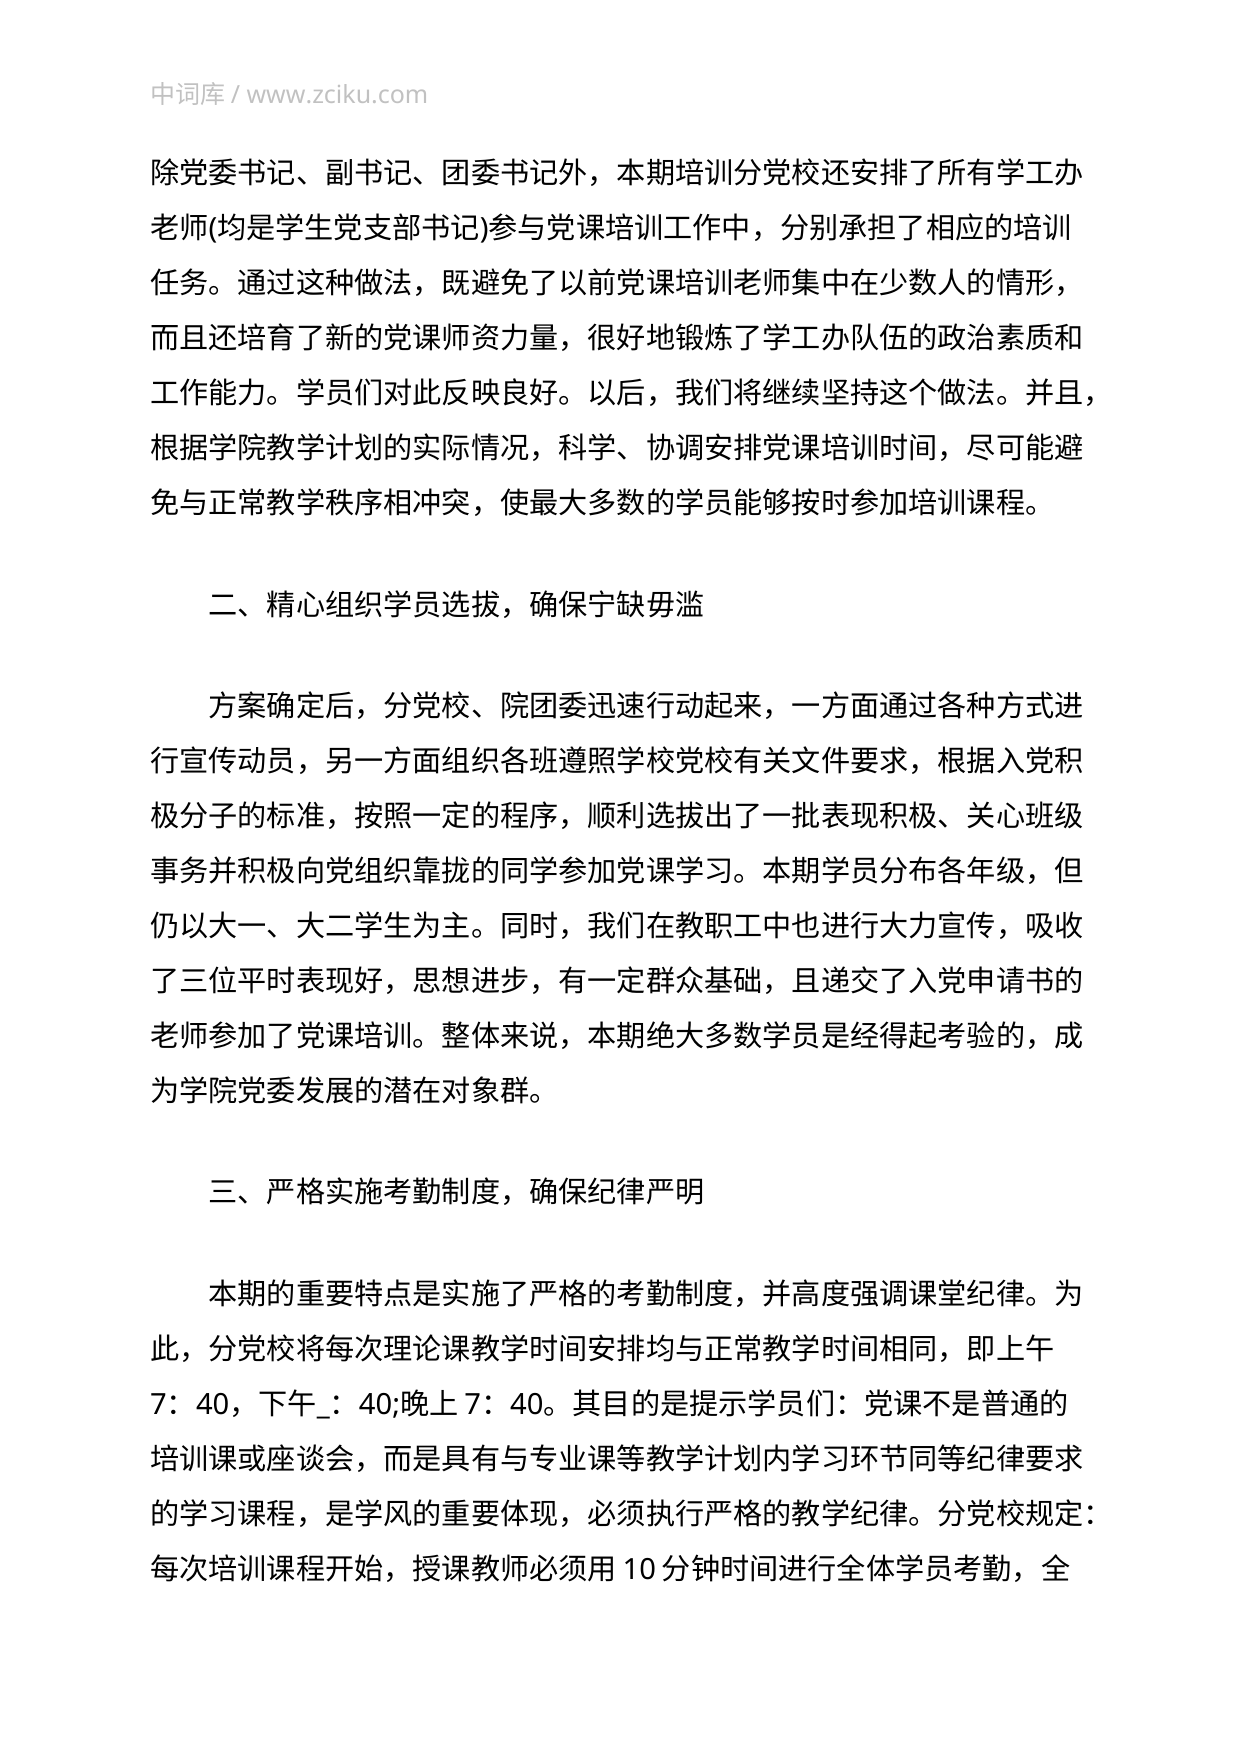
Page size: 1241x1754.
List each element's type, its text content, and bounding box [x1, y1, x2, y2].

text 二、精心组织学员选拔，确保宁缺毋滥 [150, 581, 1090, 623]
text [150, 150, 1090, 522]
text 方案确定后，分党校、院团委迅速行动起来，一方面通过各种方式进行宣传动员，另一方面组织各班遵照学校党校有关文件要求，根据入党积极分子的标准，按照一定的程序，顺利选拔出了一批表现积极、关心班级事务并积极向党组织靠拢的同学参加党课学习。本期学员分布各年级，但仍以大一、大二学生为主。同时，我们在教职工中也进行大力宣传，吸收了三位平时表现好，思想进步，有一定群众基础，且递交了入党申请书的老师参加了党课培训。整体来说，本期绝大多数学员是经得起考验的，成为学院党委发展的潜在对象群。 [150, 683, 1090, 1109]
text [150, 1271, 1090, 1588]
text 三、严格实施考勤制度，确保纪律严明 [150, 1169, 1090, 1211]
